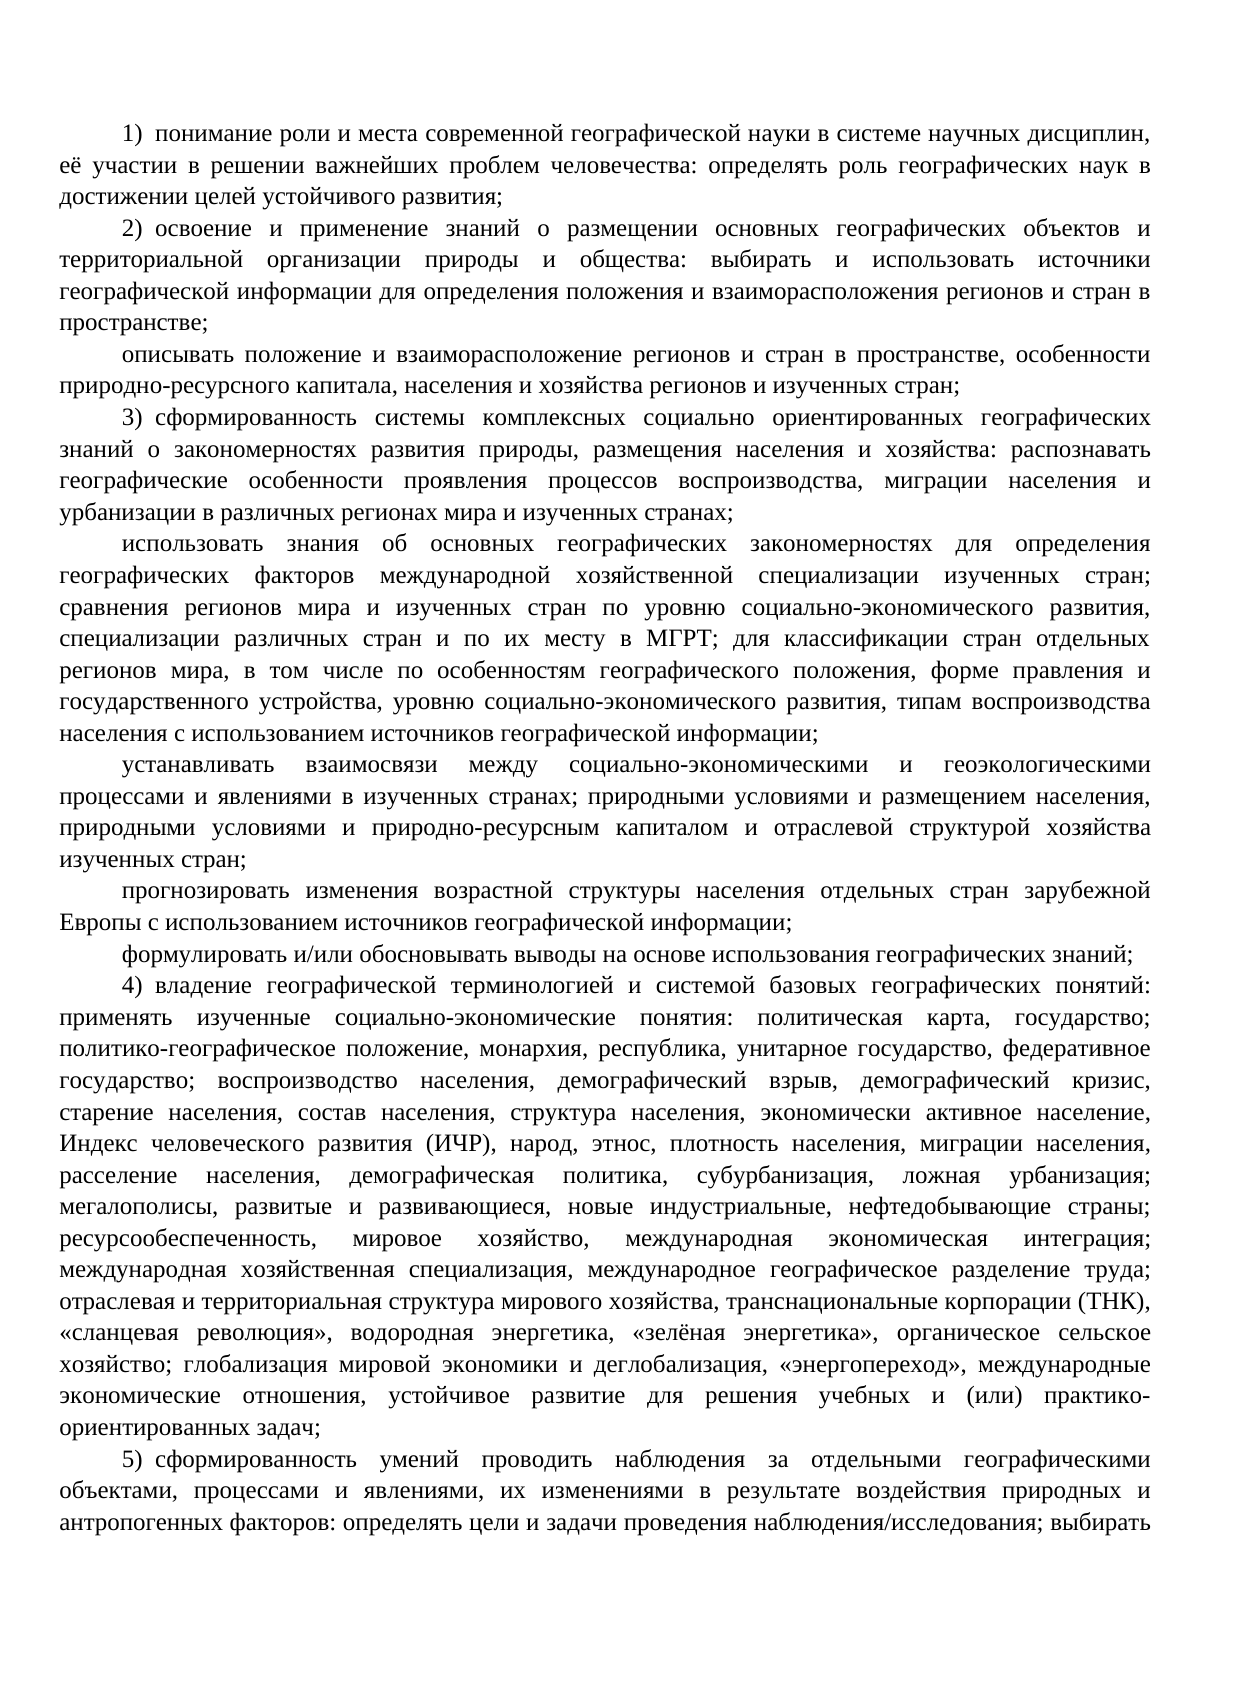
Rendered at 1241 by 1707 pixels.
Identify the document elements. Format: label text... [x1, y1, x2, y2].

text описывать положение и взаиморасположение регионов и стран в пространстве, особенности природно-ресурсного капитала, населения и хозяйства регионов и изученных стран; [59, 339, 1152, 399]
text 3) сформированность системы комплексных социально ориентированных географических знаний о закономерностях развития природы, размещения населения и хозяйства: распознавать географические особенности проявления процессов воспроизводства, миграции населения и урбанизации в различных регионах мира и изученных странах; [59, 402, 1152, 526]
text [59, 1444, 1152, 1536]
text формулировать и/или обосновывать выводы на основе использования географических знаний; [59, 939, 1152, 967]
text 2) освоение и применение знаний о размещении основных географических объектов и территориальной организации природы и общества: выбирать и использовать источники географической информации для определения положения и взаиморасположения регионов и стран в пространстве; [59, 213, 1152, 336]
text прогнозировать изменения возрастной структуры населения отдельных стран зарубежной Европы с использованием источников географической информации; [59, 876, 1152, 936]
text 4) владение географической терминологией и системой базовых географических понятий: применять изученные социально-экономические понятия: политическая карта, государство; политико-географическое положение, монархия, республика, унитарное государство, федеративное государство; воспроизводство населения, демографический взрыв, демографический кризис, старение населения, состав населения, структура населения, экономически активное население, Индекс человеческого развития (ИЧР), народ, этнос, плотность населения, миграции населения, расселение населения, демографическая политика, субурбанизация, ложная урбанизация; мегалополисы, развитые и развивающиеся, новые индустриальные, нефтедобывающие страны; ресурсообеспеченность, мировое хозяйство, международная экономическая интеграция; международная хозяйственная специализация, международное географическое разделение труда; отраслевая и территориальная структура мирового хозяйства, транснациональные корпорации (ТНК), «сланцевая революция», водородная энергетика, «зелёная энергетика», органическое сельское хозяйство; глобализация мировой экономики и деглобализация, «энергопереход», международные экономические отношения, устойчивое развитие для решения учебных и (или) практико-ориентированных задач; [59, 970, 1152, 1441]
text использовать знания об основных географических закономерностях для определения географических факторов международной хозяйственной специализации изученных стран; сравнения регионов мира и изученных стран по уровню социально-экономического развития, специализации различных стран и по их месту в МГРТ; для классификации стран отдельных регионов мира, в том числе по особенностям географического положения, форме правления и государственного устройства, уровню социально-экономического развития, типам воспроизводства населения с использованием источников географической информации; [59, 528, 1152, 747]
text устанавливать взаимосвязи между социально-экономическими и геоэкологическими процессами и явлениями в изученных странах; природными условиями и размещением населения, природными условиями и природно-ресурсным капиталом и отраслевой структурой хозяйства изученных стран; [59, 749, 1152, 873]
text 1) понимание роли и места современной географической науки в системе научных дисциплин, её участии в решении важнейших проблем человечества: определять роль географических наук в достижении целей устойчивого развития; [59, 118, 1152, 210]
